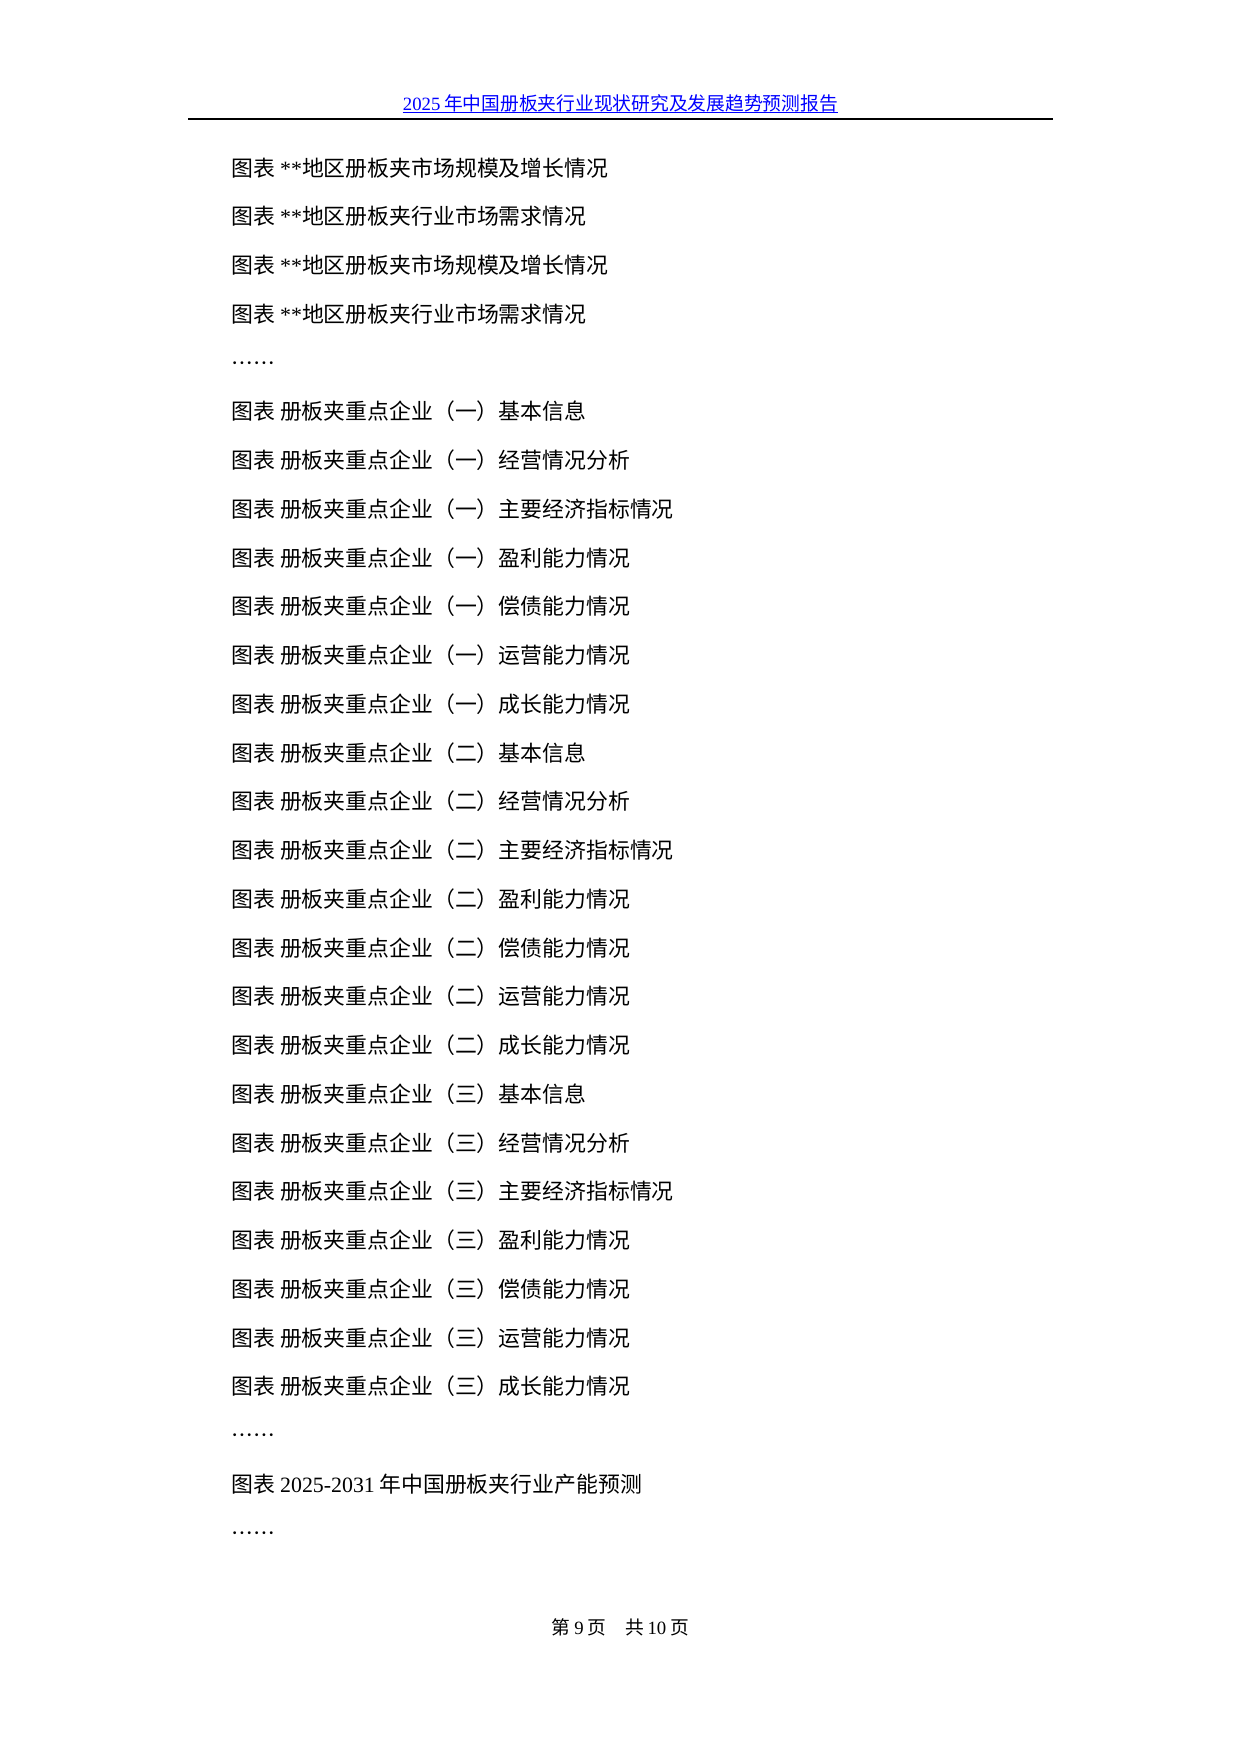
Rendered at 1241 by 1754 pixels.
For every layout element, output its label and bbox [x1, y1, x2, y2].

text [187, 150, 1053, 1548]
